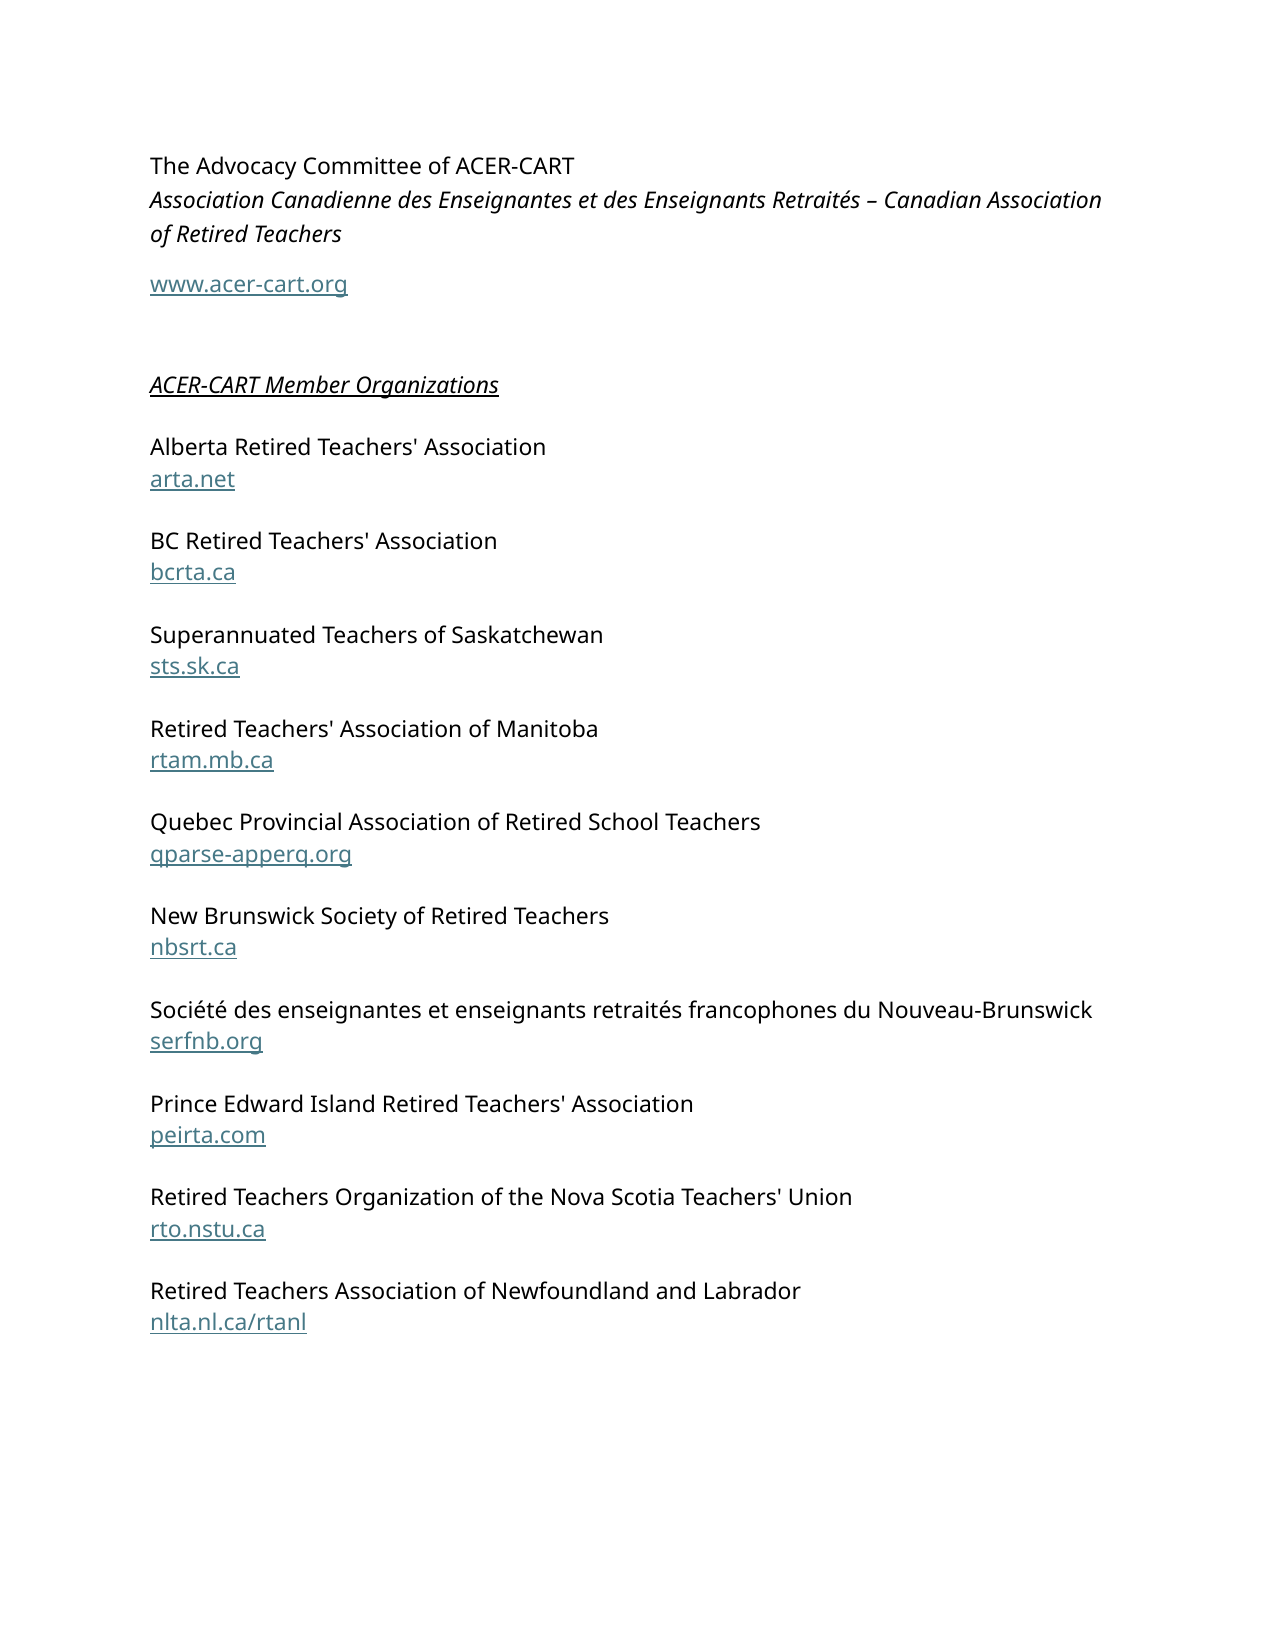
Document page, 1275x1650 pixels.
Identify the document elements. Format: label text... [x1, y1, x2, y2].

text The Advocacy Committee of ACER-CART Association Canadienne des Enseignantes et des Enseignants Retraités – Canadian Association of Retired Teachers [150, 150, 1125, 249]
text arta.net [150, 462, 1125, 494]
text rtam.mb.ca [150, 744, 1125, 775]
text Retired Teachers' Association of Manitoba [150, 712, 1125, 744]
text BC Retired Teachers' Association [150, 525, 1125, 556]
text rto.nstu.ca [150, 1212, 1125, 1244]
text Alberta Retired Teachers' Association [150, 431, 1125, 462]
text peirta.com [150, 1119, 1125, 1150]
text nbsrt.ca [150, 931, 1125, 962]
text New Brunswick Society of Retired Teachers [150, 900, 1125, 931]
text qparse-apperq.org [150, 837, 1125, 869]
text bcrta.ca [150, 556, 1125, 587]
text sts.sk.ca [150, 650, 1125, 681]
text Société des enseignantes et enseignants retraités francophones du Nouveau-Brunswick [150, 994, 1125, 1025]
text www.acer-cart.org [150, 268, 1125, 299]
text Retired Teachers Organization of the Nova Scotia Teachers' Union [150, 1181, 1125, 1212]
text Superannuated Teachers of Saskatchewan [150, 619, 1125, 650]
text serfnb.org [150, 1025, 1125, 1056]
text Prince Edward Island Retired Teachers' Association [150, 1087, 1125, 1119]
text ACER-CART Member Organizations [150, 369, 1125, 400]
text Quebec Provincial Association of Retired School Teachers [150, 806, 1125, 837]
text nlta.nl.ca/rtanl [150, 1306, 1125, 1337]
text Retired Teachers Association of Newfoundland and Labrador [150, 1275, 1125, 1306]
